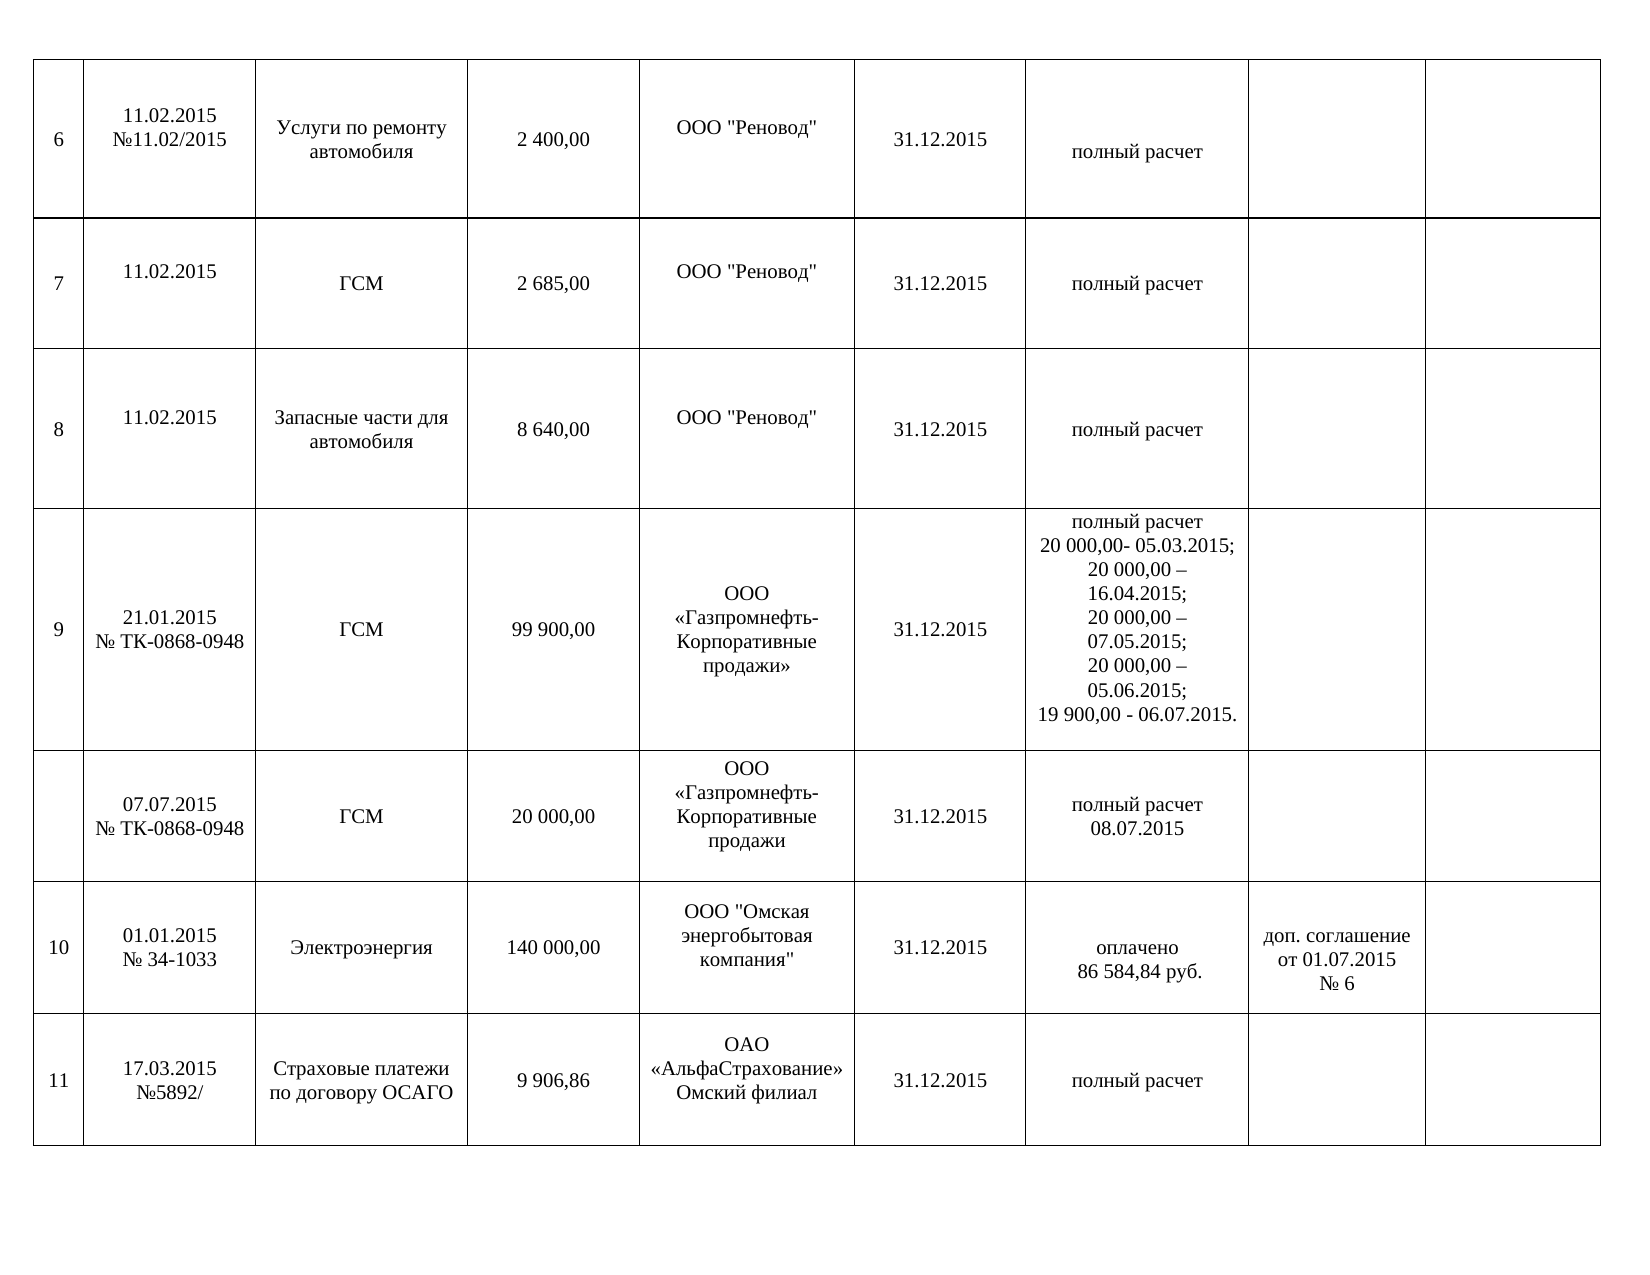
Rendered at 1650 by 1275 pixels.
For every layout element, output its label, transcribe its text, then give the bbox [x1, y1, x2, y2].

table_cell 6 [34, 60, 83, 217]
table_cell 01.01.2015 № 34-1033 [84, 882, 255, 1013]
table_cell [1249, 509, 1425, 750]
table_cell 21.01.2015 № ТК-0868-0948 [84, 509, 255, 750]
table_cell 31.12.2015 [855, 509, 1025, 750]
table_cell 31.12.2015 [855, 751, 1025, 881]
table_cell 31.12.2015 [855, 882, 1025, 1013]
table_cell 11 [34, 1014, 83, 1145]
table_cell 9 [34, 509, 83, 750]
table_cell полный расчет [1026, 349, 1248, 508]
table_cell [1426, 349, 1600, 508]
table_cell ООО "Реновод" [640, 219, 854, 348]
table_cell [1249, 1014, 1425, 1145]
table_cell 99 900,00 [468, 509, 639, 750]
table_cell [1426, 219, 1600, 348]
table_cell [1426, 882, 1600, 1013]
table_cell ООО "Реновод" [640, 349, 854, 508]
table_cell ГСМ [256, 751, 467, 881]
table_cell [1426, 60, 1600, 217]
table_cell 07.07.2015 № ТК-0868-0948 [84, 751, 255, 881]
table_cell [1249, 219, 1425, 348]
table_cell [1249, 349, 1425, 508]
table_cell 31.12.2015 [855, 219, 1025, 348]
table_cell 20 000,00 [468, 751, 639, 881]
table_cell 10 [34, 882, 83, 1013]
table_cell 11.02.2015 [84, 219, 255, 348]
table_cell Запасные части для автомобиля [256, 349, 467, 508]
table_cell Услуги по ремонту автомобиля [256, 60, 467, 217]
table_cell ОАО «АльфаСтрахование» Омский филиал [640, 1014, 854, 1145]
table_cell ООО "Омская энергобытовая компания" [640, 882, 854, 1013]
table_cell 8 [34, 349, 83, 508]
table_cell 11.02.2015 №11.02/2015 [84, 60, 255, 217]
table_cell Электроэнергия [256, 882, 467, 1013]
table_cell полный расчет [1026, 1014, 1248, 1145]
table_cell 31.12.2015 [855, 349, 1025, 508]
table_cell 140 000,00 [468, 882, 639, 1013]
table_cell [1249, 60, 1425, 217]
table_cell [1426, 751, 1600, 881]
table_cell 31.12.2015 [855, 60, 1025, 217]
table_cell 8 640,00 [468, 349, 639, 508]
table_cell 17.03.2015 №5892/ [84, 1014, 255, 1145]
table_cell 11.02.2015 [84, 349, 255, 508]
table_cell [1426, 1014, 1600, 1145]
table_cell ГСМ [256, 509, 467, 750]
table_cell 2 685,00 [468, 219, 639, 348]
table_cell 31.12.2015 [855, 1014, 1025, 1145]
table_cell полный расчет [1026, 219, 1248, 348]
table_cell оплачено 86 584,84 руб. [1026, 882, 1248, 1013]
table_cell Страховые платежи по договору ОСАГО [256, 1014, 467, 1145]
table_cell доп. соглашение от 01.07.2015 № 6 [1249, 882, 1425, 1013]
table_cell [1426, 509, 1600, 750]
table_cell ООО "Реновод" [640, 60, 854, 217]
table_cell ГСМ [256, 219, 467, 348]
table_cell ООО «Газпромнефть- Корпоративные продажи» [640, 509, 854, 750]
table_cell [34, 751, 83, 881]
table_cell 9 906,86 [468, 1014, 639, 1145]
table_cell 2 400,00 [468, 60, 639, 217]
table_cell 7 [34, 219, 83, 348]
table_cell полный расчет 20 000,00- 05.03.2015; 20 000,00 – 16.04.2015; 20 000,00 – 07.05.2015; 20 000,00 – 05.06.2015; 19 900,00 - 06.07.2015. [1026, 509, 1248, 750]
table_cell полный расчет [1026, 60, 1248, 217]
table_cell полный расчет 08.07.2015 [1026, 751, 1248, 881]
table_cell [1249, 751, 1425, 881]
table_cell ООО «Газпромнефть- Корпоративные продажи [640, 751, 854, 881]
